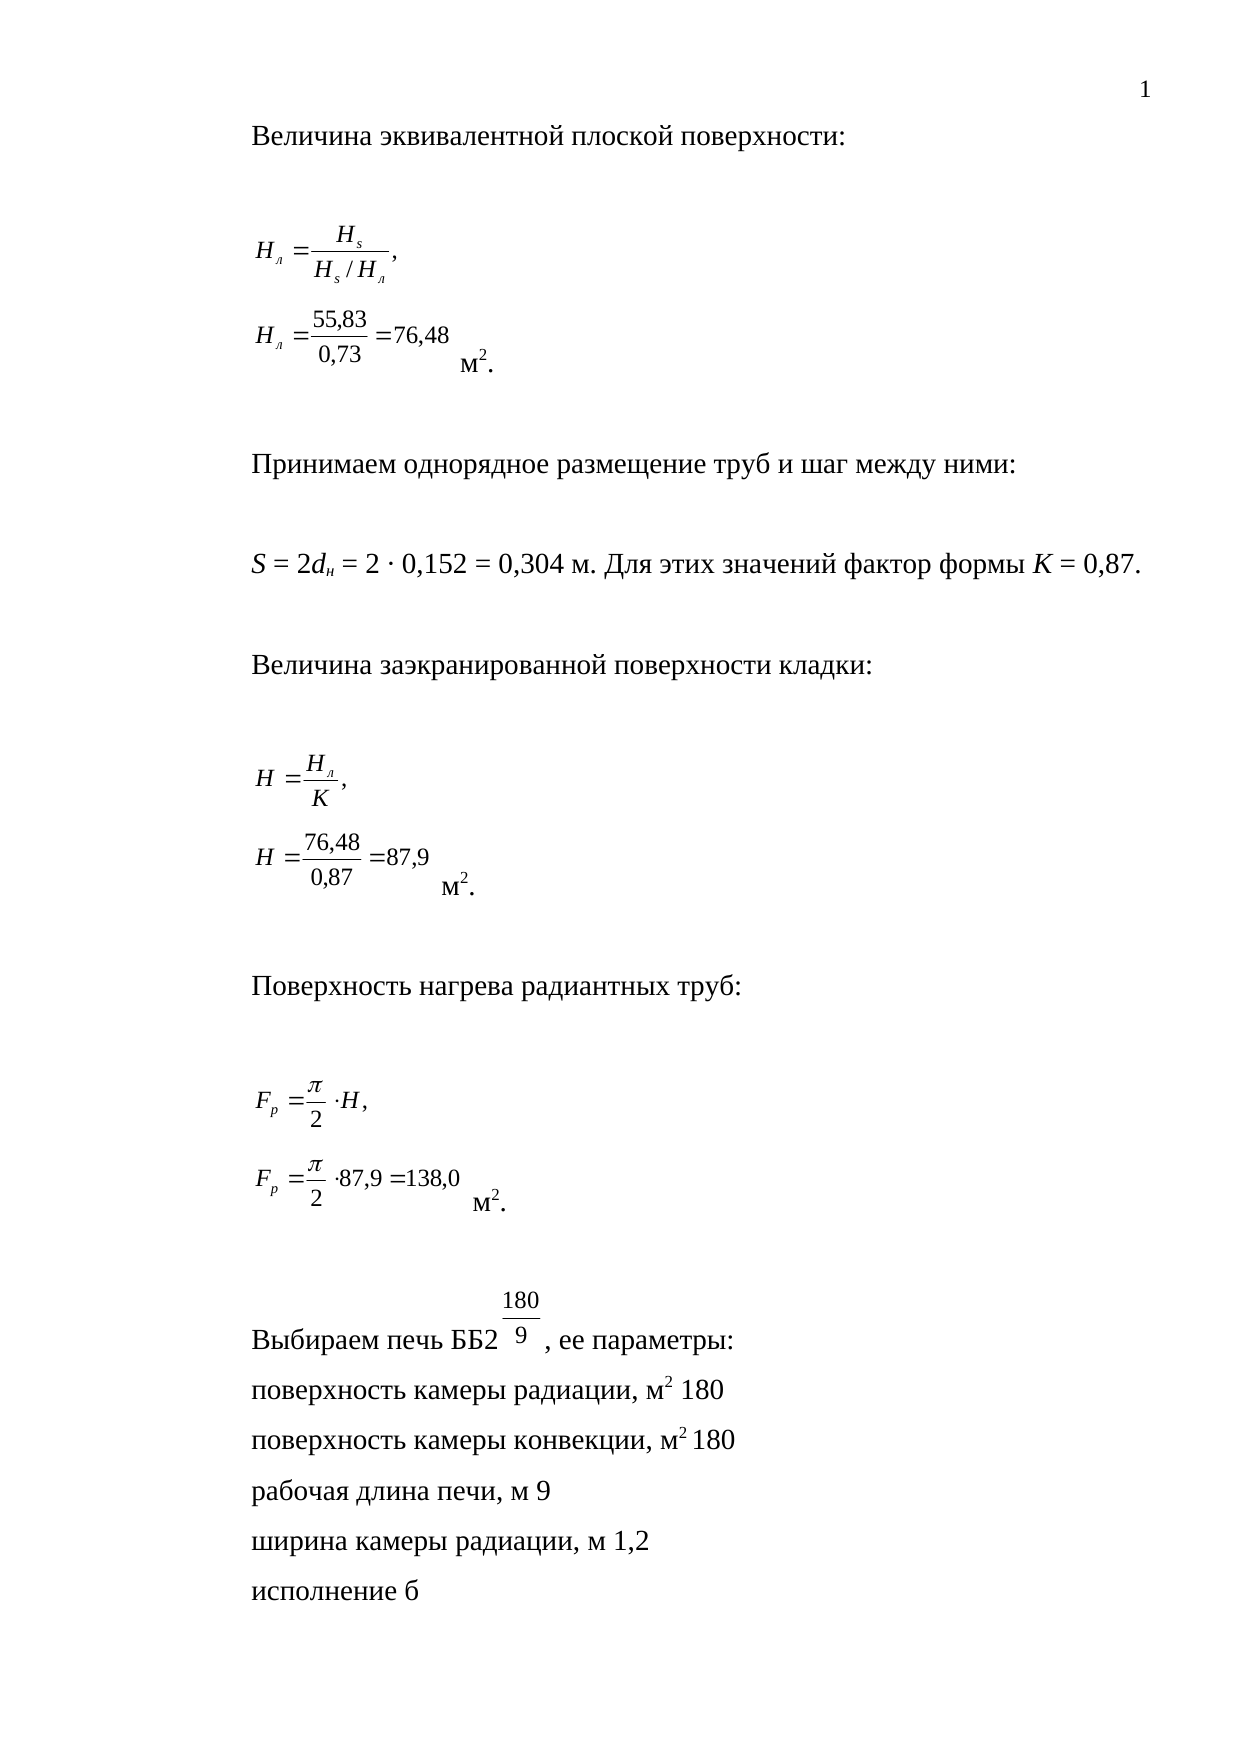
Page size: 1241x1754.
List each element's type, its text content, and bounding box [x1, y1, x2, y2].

text поверхность камеры радиации, м2 180 [177, 1372, 1152, 1406]
text Величина заэкранированной поверхности кладки: [177, 647, 1152, 681]
text S = 2dн = 2 ∙ 0,152 = . Для этих значений фактор формы К = 0,87. [177, 546, 1152, 580]
text рабочая длина печи, м 9 [177, 1473, 1152, 1506]
text Принимаем однорядное размещение труб и шаг между ними: [177, 446, 1152, 479]
text ширина камеры радиации, м 1,2 [177, 1523, 1152, 1557]
text исполнение б [177, 1573, 1152, 1607]
text м2. [177, 1147, 1152, 1218]
text м2. [177, 826, 1152, 901]
text Величина эквивалентной плоской поверхности: [177, 118, 1152, 152]
text поверхность камеры конвекции, м2 180 [177, 1422, 1152, 1456]
text м2. [177, 303, 1152, 379]
text Выбираем печь ББ2, ее параметры: [177, 1285, 1152, 1355]
text Поверхность нагрева радиантных труб: [177, 968, 1152, 1002]
